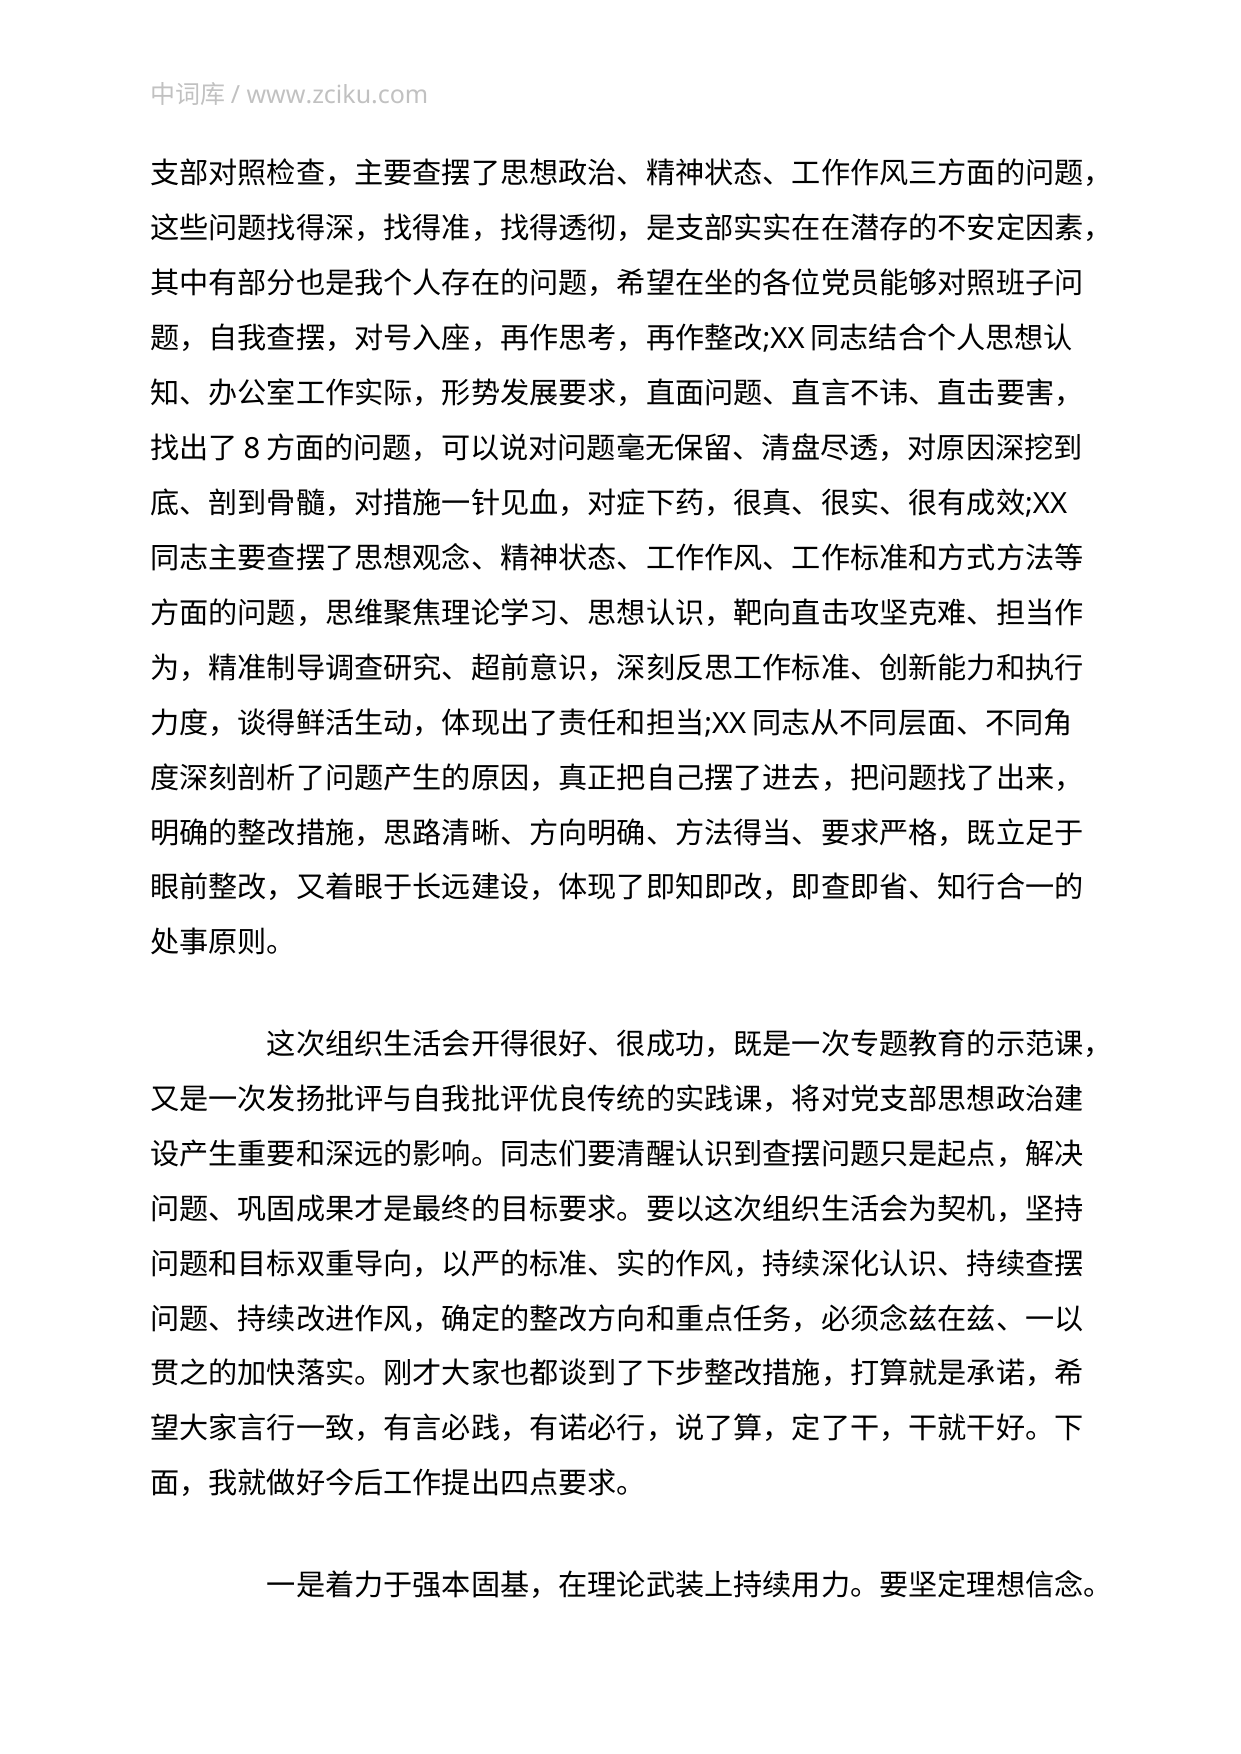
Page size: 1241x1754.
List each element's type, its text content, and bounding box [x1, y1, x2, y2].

text 这次组织生活会开得很好、很成功，既是一次专题教育的示范课，又是一次发扬批评与自我批评优良传统的实践课，将对党支部思想政治建设产生重要和深远的影响。同志们要清醒认识到查摆问题只是起点，解决问题、巩固成果才是最终的目标要求。要以这次组织生活会为契机，坚持问题和目标双重导向，以严的标准、实的作风，持续深化认识、持续查摆问题、持续改进作风，确定的整改方向和重点任务，必须念兹在兹、一以贯之的加快落实。刚才大家也都谈到了下步整改措施，打算就是承诺，希望大家言行一致，有言必践，有诺必行，说了算，定了干，干就干好。下面，我就做好今后工作提出四点要求。 [150, 1021, 1090, 1502]
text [150, 1562, 1090, 1604]
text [150, 150, 1090, 961]
